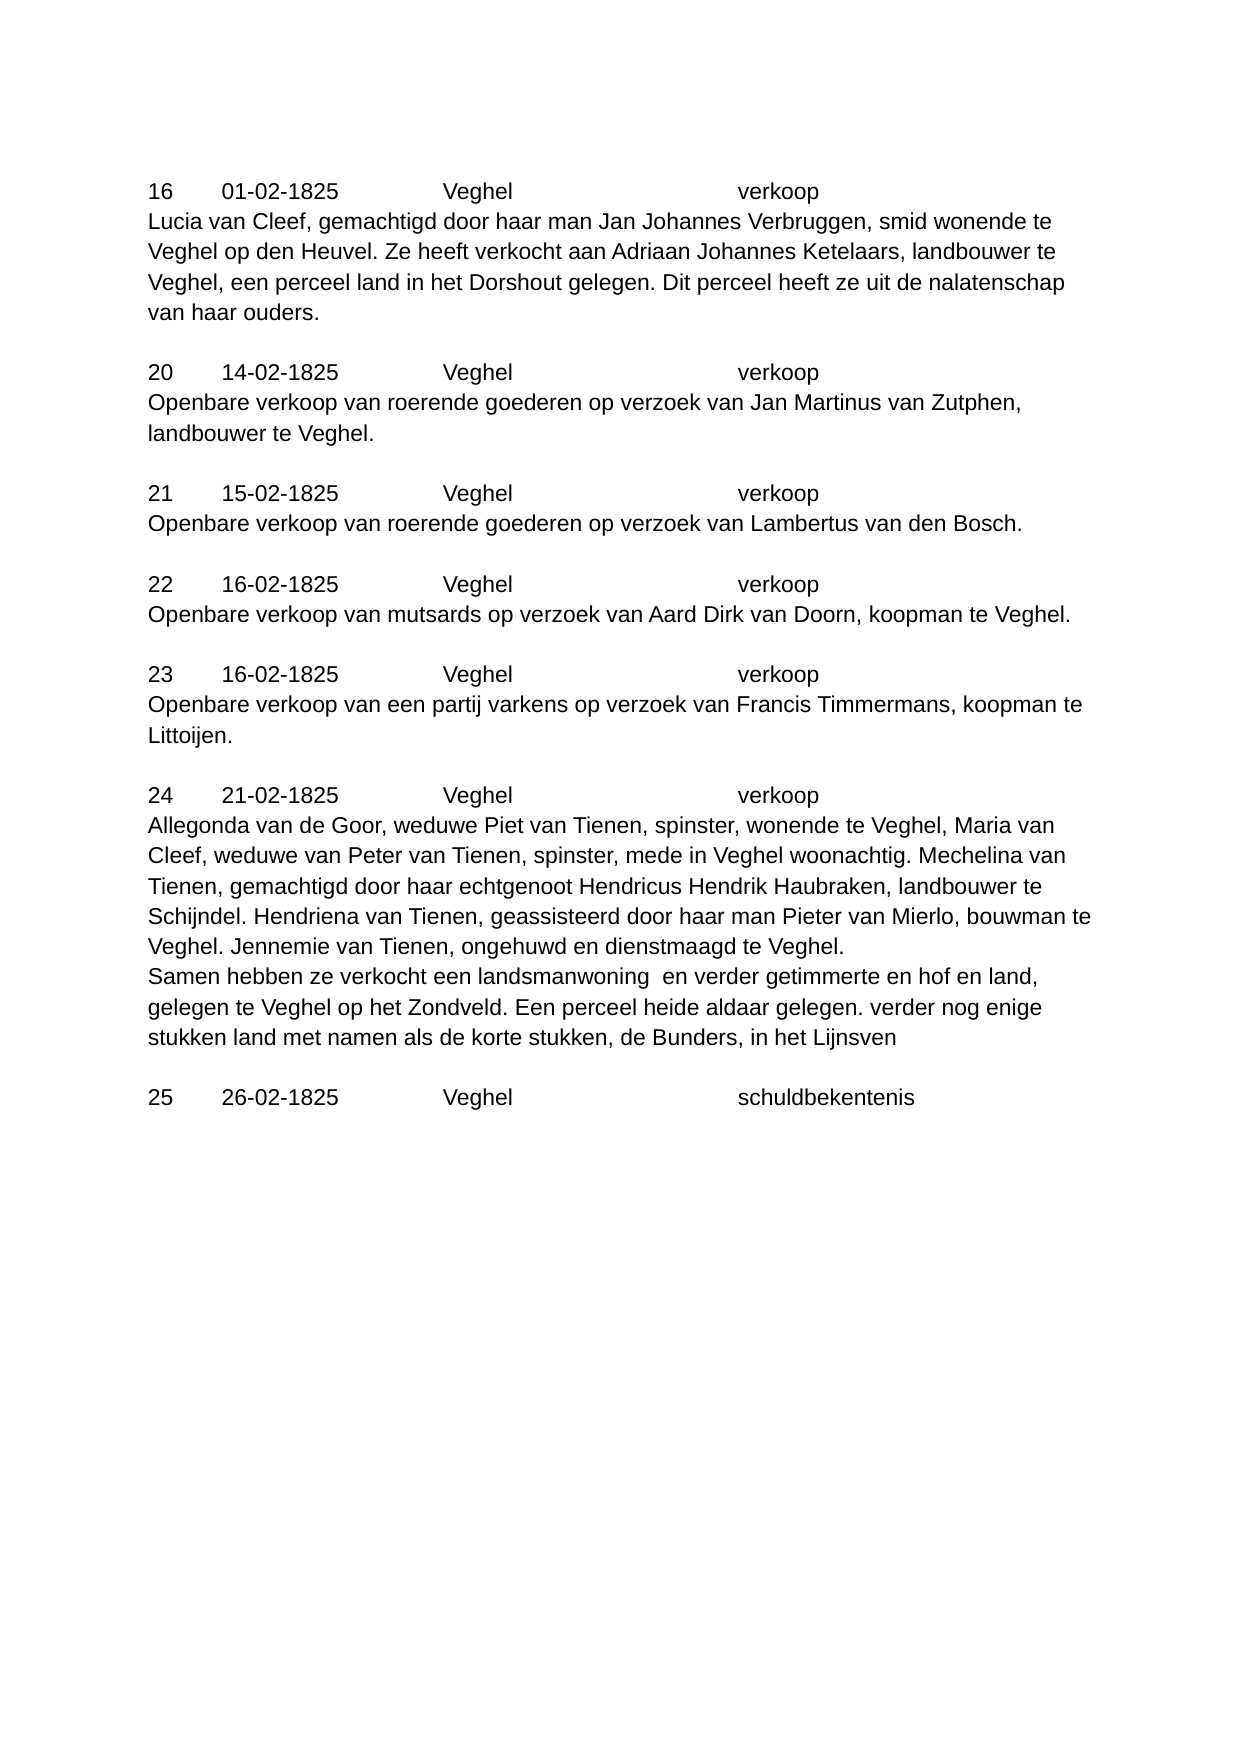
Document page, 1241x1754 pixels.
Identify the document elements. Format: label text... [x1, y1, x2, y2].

subtitle 16 01-02-1825 Veghel verkoop [148, 178, 1093, 204]
subtitle 24 21-02-1825 Veghel verkoop [148, 782, 1093, 808]
subtitle Samen hebben ze verkocht een landsmanwoning en verder getimmerte en hof en land, gelegen te Veghel op het Zondveld. Een perceel heide aldaar gelegen. verder nog enige stukken land met namen als de korte stukken, de Bunders, in het Lijnsven [148, 963, 1093, 1050]
subtitle 21 15-02-1825 Veghel verkoop [148, 480, 1093, 506]
subtitle Openbare verkoop van een partij varkens op verzoek van Francis Timmermans, koopman te Littoijen. [148, 691, 1093, 748]
subtitle Lucia van Cleef, gemachtigd door haar man Jan Johannes Verbruggen, smid wonende te Veghel op den Heuvel. Ze heeft verkocht aan Adriaan Johannes Ketelaars, landbouwer te Veghel, een perceel land in het Dorshout gelegen. Dit perceel heeft ze uit de nalatenschap van haar ouders. [148, 208, 1093, 325]
subtitle Allegonda van de Goor, weduwe Piet van Tienen, spinster, wonende te Veghel, Maria van Cleef, weduwe van Peter van Tienen, spinster, mede in Veghel woonachtig. Mechelina van Tienen, gemachtigd door haar echtgenoot Hendricus Hendrik Haubraken, landbouwer te Schijndel. Hendriena van Tienen, geassisteerd door haar man Pieter van Mierlo, bouwman te Veghel. Jennemie van Tienen, ongehuwd en dienstmaagd te Veghel. [148, 812, 1093, 959]
subtitle 25 26-02-1825 Veghel schuldbekentenis [148, 1084, 1093, 1110]
subtitle Openbare verkoop van roerende goederen op verzoek van Jan Martinus van Zutphen, landbouwer te Veghel. [148, 389, 1093, 446]
subtitle 22 16-02-1825 Veghel verkoop [148, 571, 1093, 597]
subtitle Openbare verkoop van mutsards op verzoek van Aard Dirk van Doorn, koopman te Veghel. [148, 601, 1093, 627]
subtitle 20 14-02-1825 Veghel verkoop [148, 359, 1093, 385]
subtitle Openbare verkoop van roerende goederen op verzoek van Lambertus van den Bosch. [148, 510, 1093, 536]
subtitle 23 16-02-1825 Veghel verkoop [148, 661, 1093, 687]
